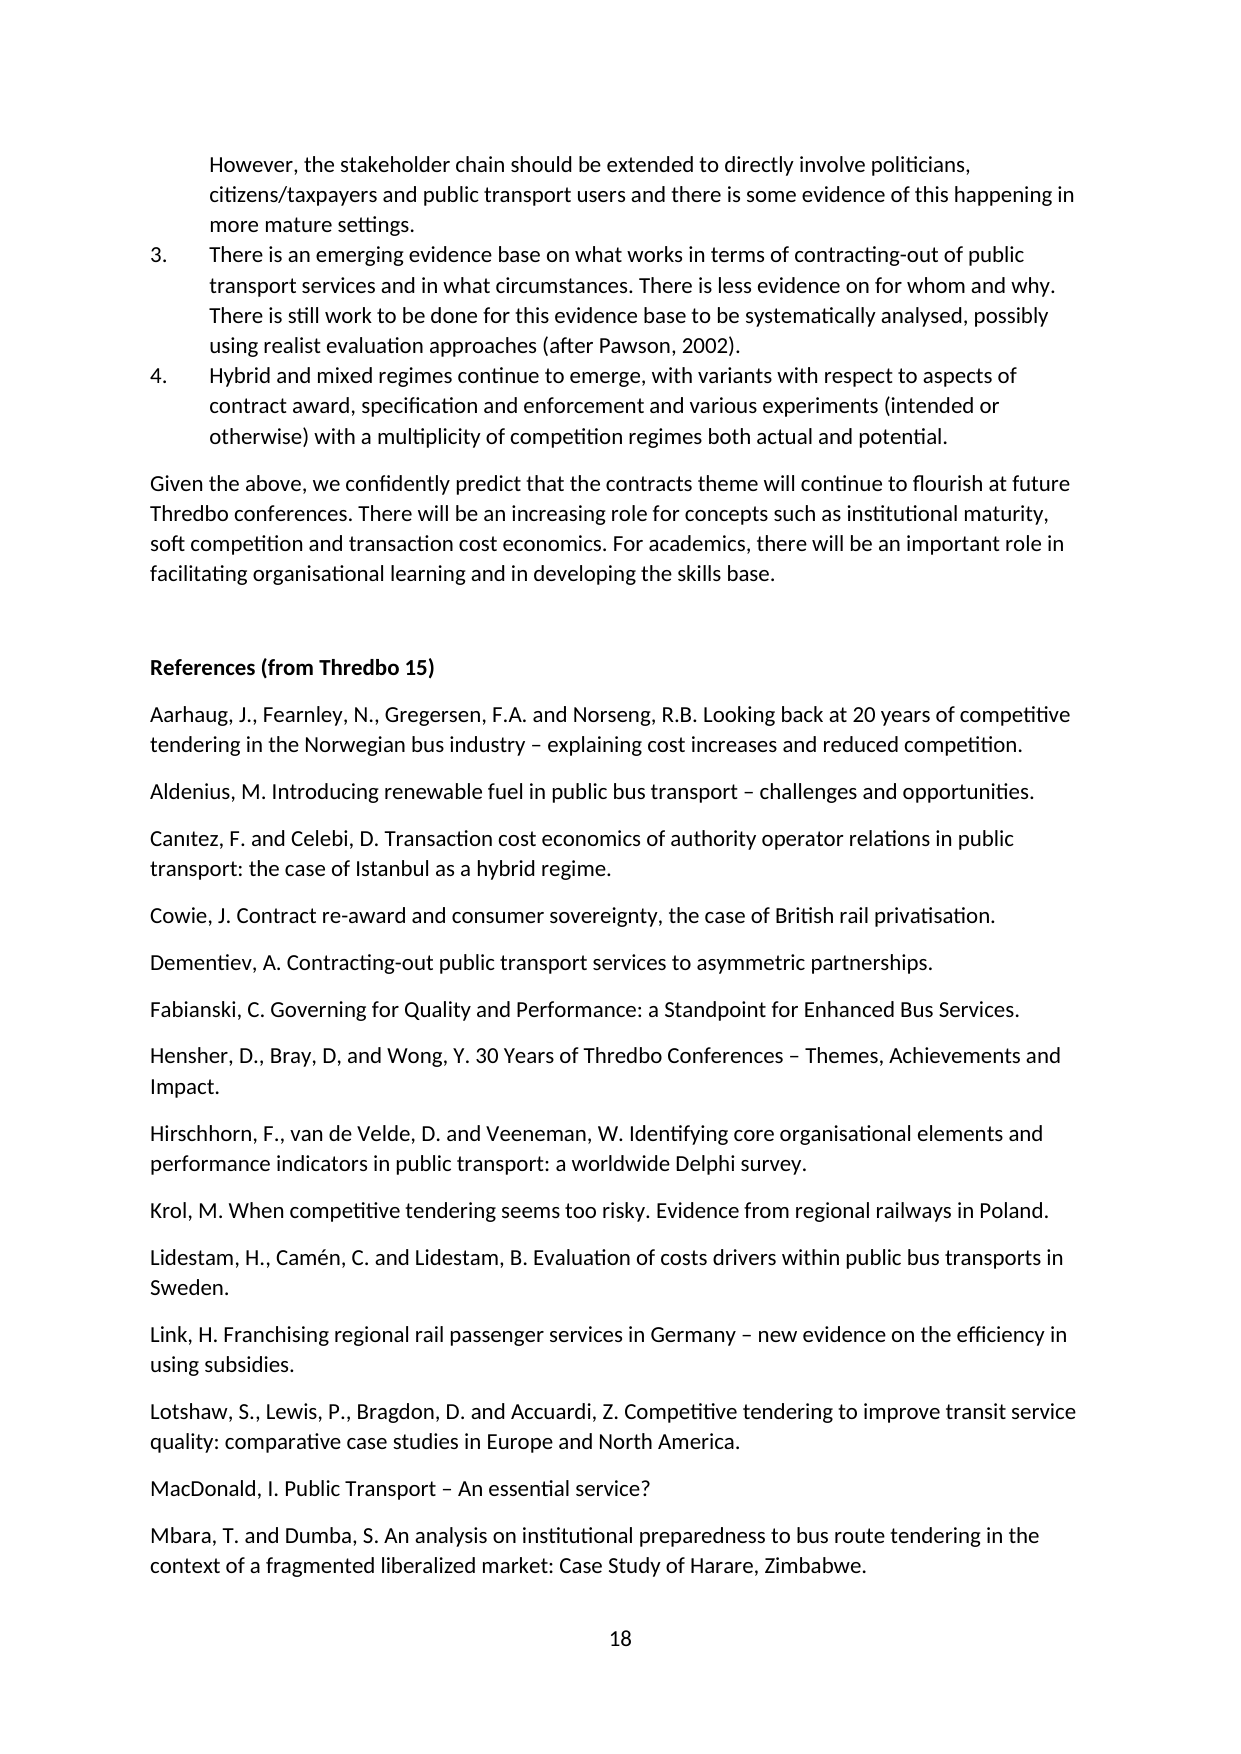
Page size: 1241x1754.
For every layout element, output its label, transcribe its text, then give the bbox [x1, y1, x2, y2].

text Link, H. Franchising regional rail passenger services in Germany – new evidence on the efficiency in using subsidies. [150, 1320, 1090, 1378]
text Hirschhorn, F., van de Velde, D. and Veeneman, W. Identifying core organisational elements and performance indicators in public transport: a worldwide Delphi survey. [150, 1119, 1090, 1177]
text References (from Thredbo 15) [150, 653, 1090, 681]
list Hybrid and mixed regimes continue to emerge, with variants with respect to aspects of contract award, specification and enforcement and various experiments (intended or otherwise) with a multiplicity of competition regimes both actual and potential. [150, 361, 1090, 450]
text Lidestam, H., Camén, C. and Lidestam, B. Evaluation of costs drivers within public bus transports in Sweden. [150, 1243, 1090, 1301]
list There is an emerging evidence base on what works in terms of contracting-out of public transport services and in what circumstances. There is less evidence on for whom and why. There is still work to be done for this evidence base to be systematically analysed, possibly using realist evaluation approaches (after Pawson, 2002). [150, 241, 1090, 359]
text Aldenius, M. Introducing renewable fuel in public bus transport – challenges and opportunities. [150, 777, 1090, 805]
text Krol, M. When competitive tendering seems too risky. Evidence from regional railways in Poland. [150, 1196, 1090, 1224]
text Cowie, J. Contract re-award and consumer sovereignty, the case of British rail privatisation. [150, 901, 1090, 929]
text Fabianski, C. Governing for Quality and Performance: a Standpoint for Enhanced Bus Services. [150, 995, 1090, 1023]
text Mbara, T. and Dumba, S. An analysis on institutional preparedness to bus route tendering in the context of a fragmented liberalized market: Case Study of Harare, Zimbabwe. [150, 1521, 1090, 1579]
text MacDonald, I. Public Transport – An essential service? [150, 1474, 1090, 1502]
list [150, 150, 1090, 238]
text Lotshaw, S., Lewis, P., Bragdon, D. and Accuardi, Z. Competitive tendering to improve transit service quality: comparative case studies in Europe and North America. [150, 1397, 1090, 1455]
text Canıtez, F. and Celebi, D. Transaction cost economics of authority operator relations in public transport: the case of Istanbul as a hybrid regime. [150, 824, 1090, 882]
text Aarhaug, J., Fearnley, N., Gregersen, F.A. and Norseng, R.B. Looking back at 20 years of competitive tendering in the Norwegian bus industry – explaining cost increases and reduced competition. [150, 700, 1090, 758]
text Dementiev, A. Contracting-out public transport services to asymmetric partnerships. [150, 948, 1090, 976]
text Given the above, we confidently predict that the contracts theme will continue to flourish at future Thredbo conferences. There will be an increasing role for concepts such as institutional maturity, soft competition and transaction cost economics. For academics, there will be an important role in facilitating organisational learning and in developing the skills base. [150, 469, 1090, 587]
text Hensher, D., Bray, D, and Wong, Y. 30 Years of Thredbo Conferences – Themes, Achievements and Impact. [150, 1042, 1090, 1100]
